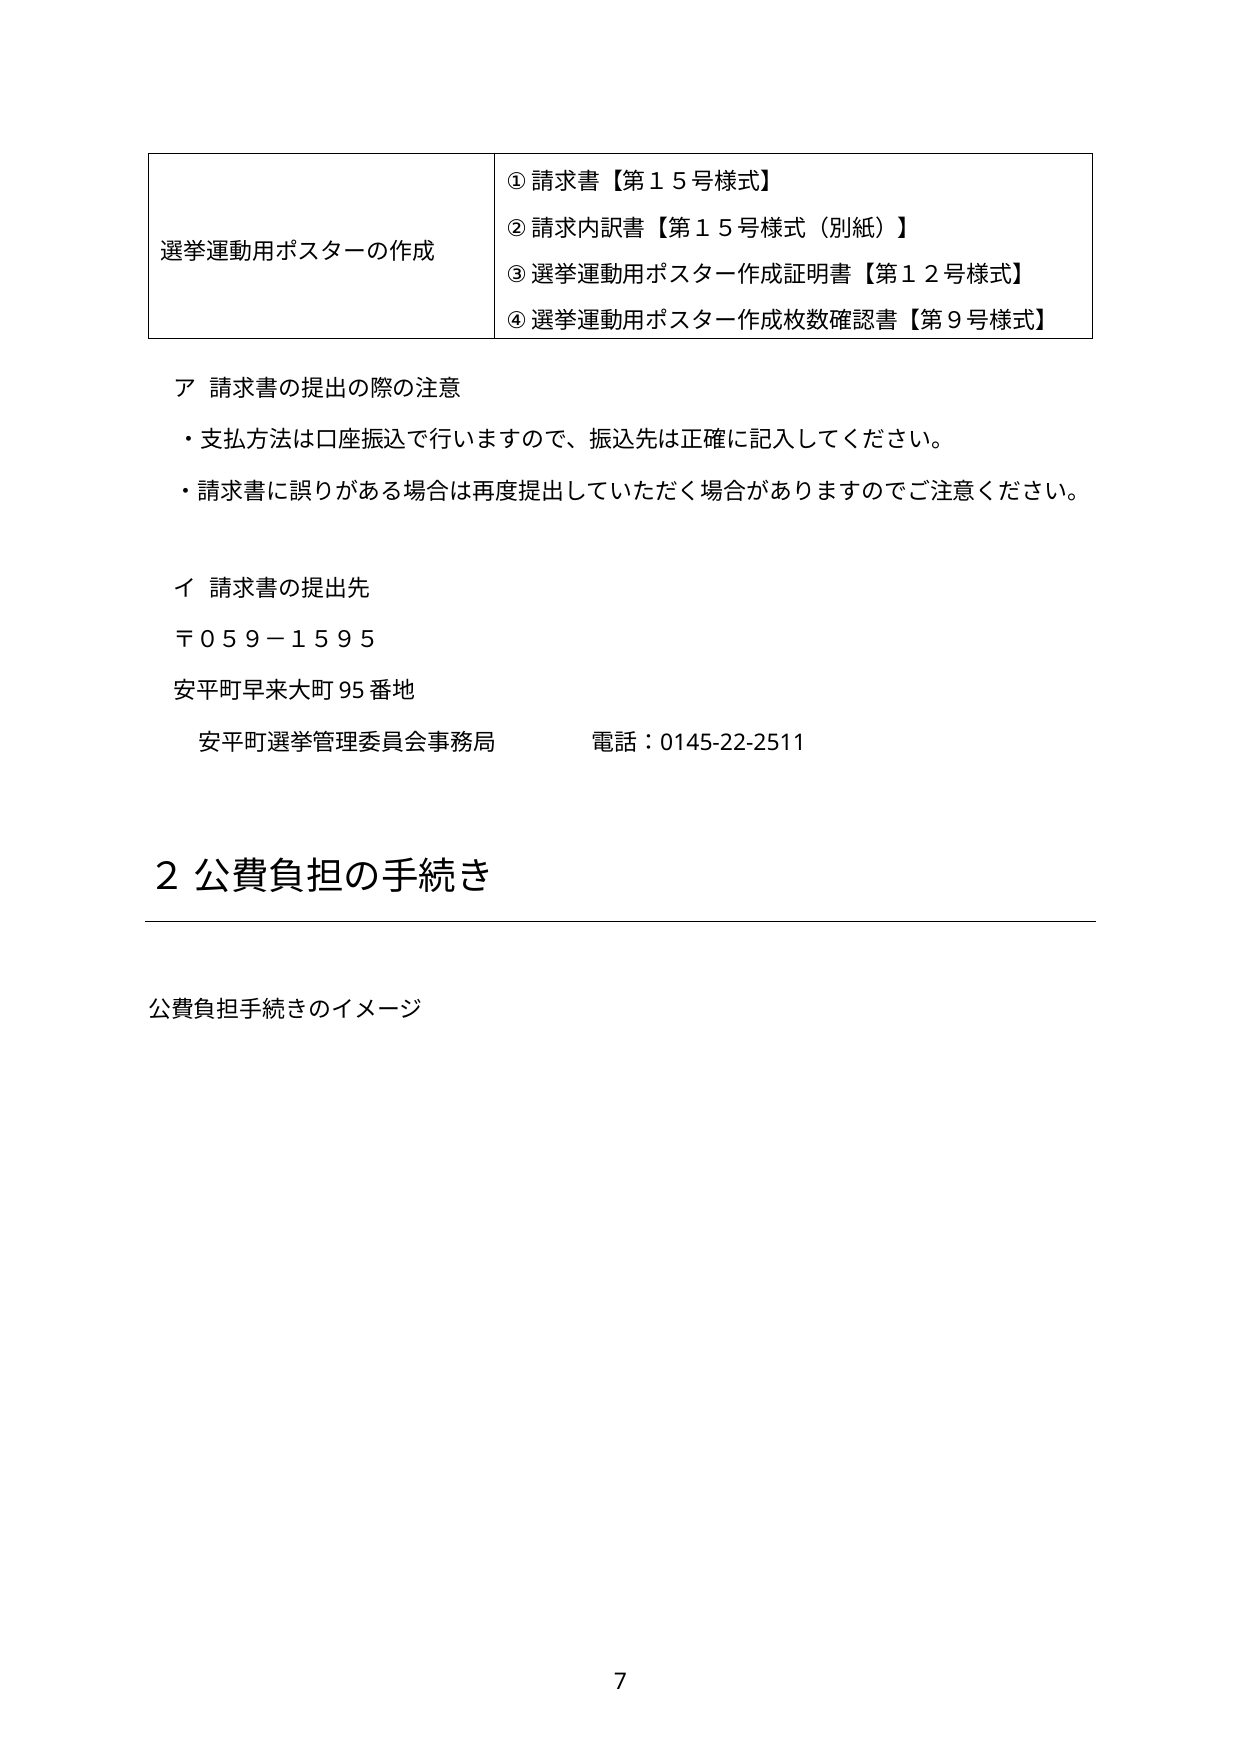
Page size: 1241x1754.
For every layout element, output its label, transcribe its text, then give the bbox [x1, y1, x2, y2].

table_cell ①請求書【第１５号様式】 ②請求内訳書【第１５号様式（別紙）】 ③選挙運動用ポスター作成証明書【第１２号様式】 ④選挙運動用ポスター作成枚数確認書【第９号様式】 [495, 154, 1092, 338]
text 〒０５９－１５９５ [173, 621, 1106, 654]
text 安平町選挙管理委員会事務局 電話：0145-22-2511 [198, 723, 881, 757]
text ・支払方法は口座振込で行いますので、振込先は正確に記入してください。 [177, 421, 1106, 454]
text ・請求書に誤りがある場合は再度提出していただく場合がありますのでご注意ください。 [148, 473, 1090, 506]
list 請求書の提出先 [173, 570, 1106, 603]
text 安平町早来大町95番地 [173, 672, 1106, 706]
list 請求書の提出の際の注意 [173, 370, 1106, 403]
text ２ 公費負担の手続き [148, 846, 1106, 900]
text 公費負担手続きのイメージ [148, 991, 1106, 1024]
table_cell 選挙運動用ポスターの作成 [149, 154, 494, 338]
